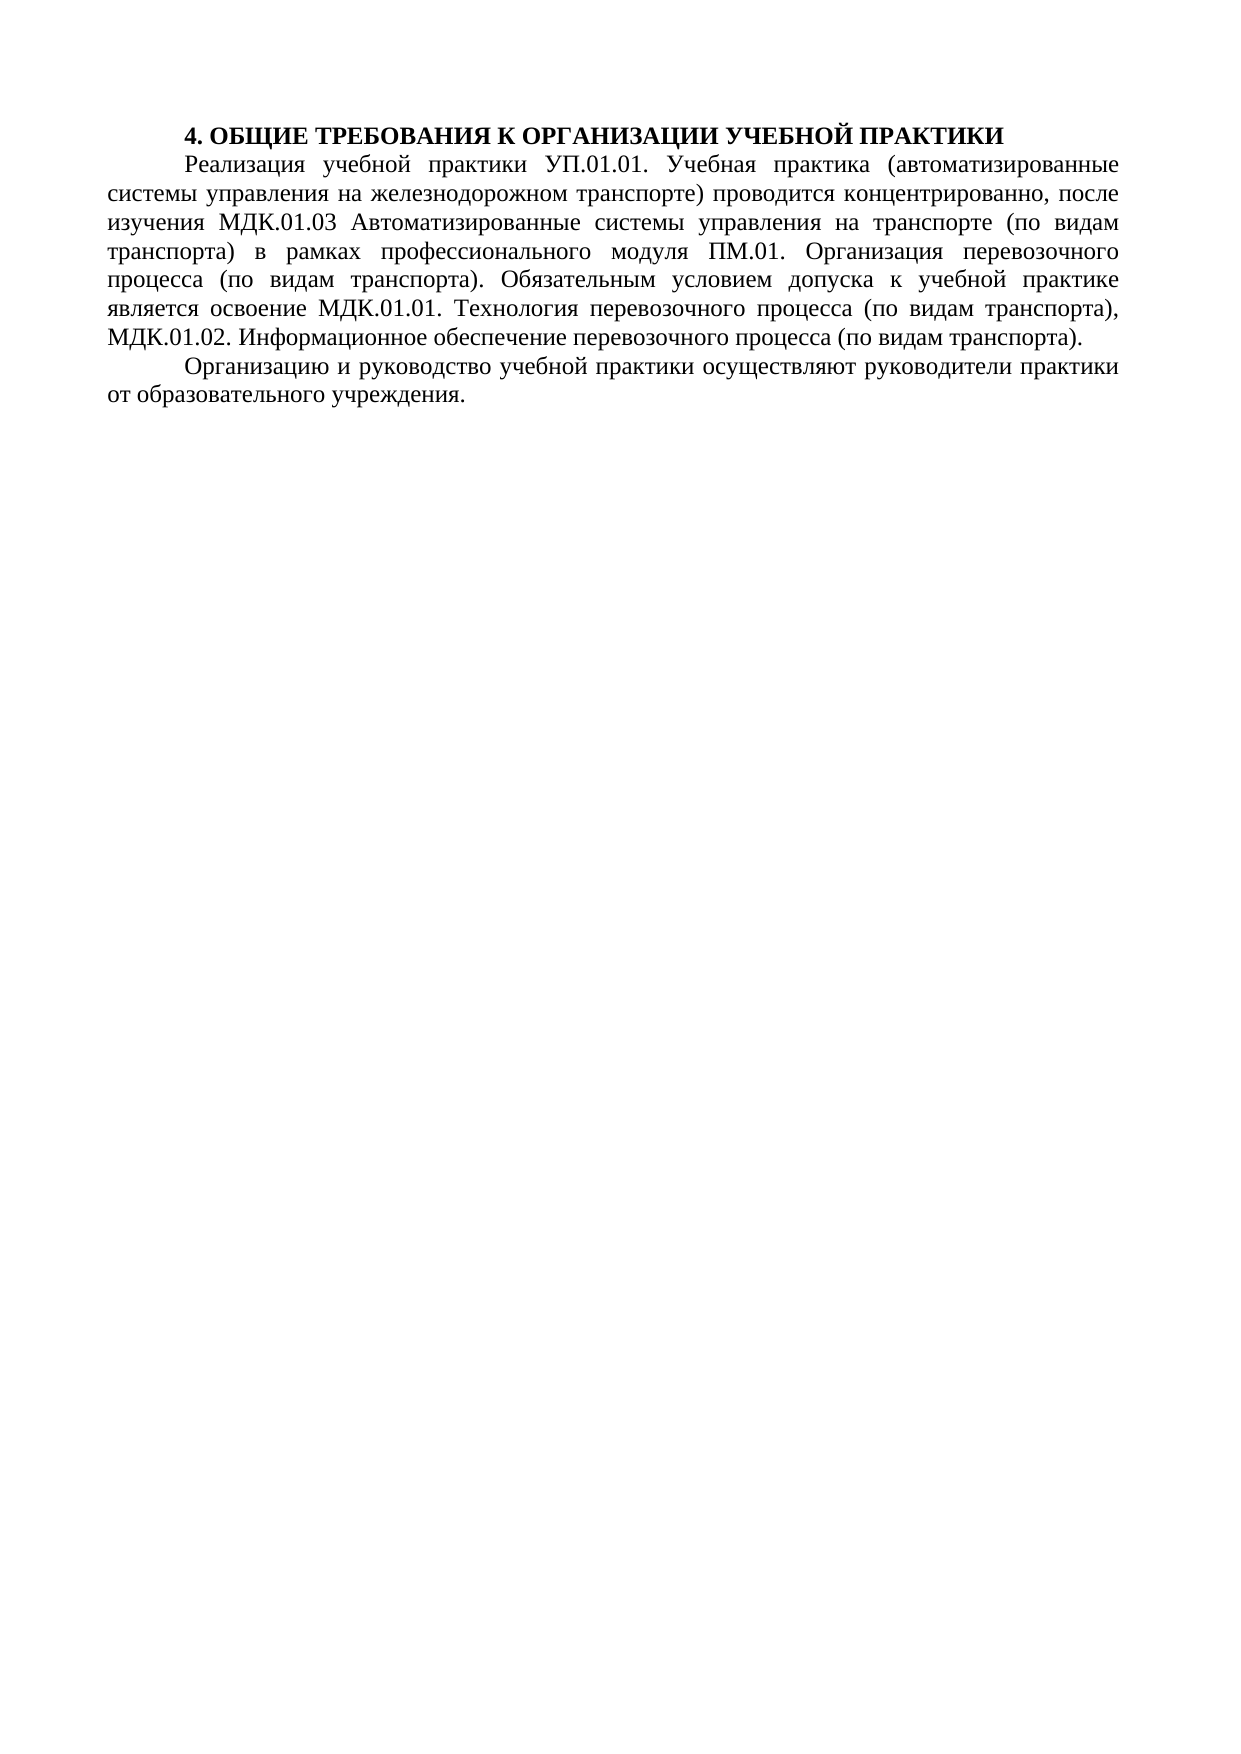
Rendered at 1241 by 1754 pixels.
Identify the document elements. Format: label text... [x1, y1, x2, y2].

text Реализация учебной практики УП.01.01. Учебная практика (автоматизированные системы управления на железнодорожном транспорте) проводится концентрированно, после изучения МДК.01.03 Автоматизированные системы управления на транспорте (по видам транспорта) в рамках профессионального модуля ПМ.01. Организация перевозочного процесса (по видам транспорта). Обязательным условием допуска к учебной практике является освоение МДК.01.01. Технология перевозочного процесса (по видам транспорта), МДК.01.02. Информационное обеспечение перевозочного процесса (по видам транспорта). [107, 149, 1120, 351]
text 4. ОБЩИЕ ТРЕБОВАНИЯ К ОРГАНИЗАЦИИ УЧЕБНОЙ ПРАКТИКИ [184, 121, 1120, 149]
text Организацию и руководство учебной практики осуществляют руководители практики от образовательного учреждения. [107, 351, 1120, 408]
